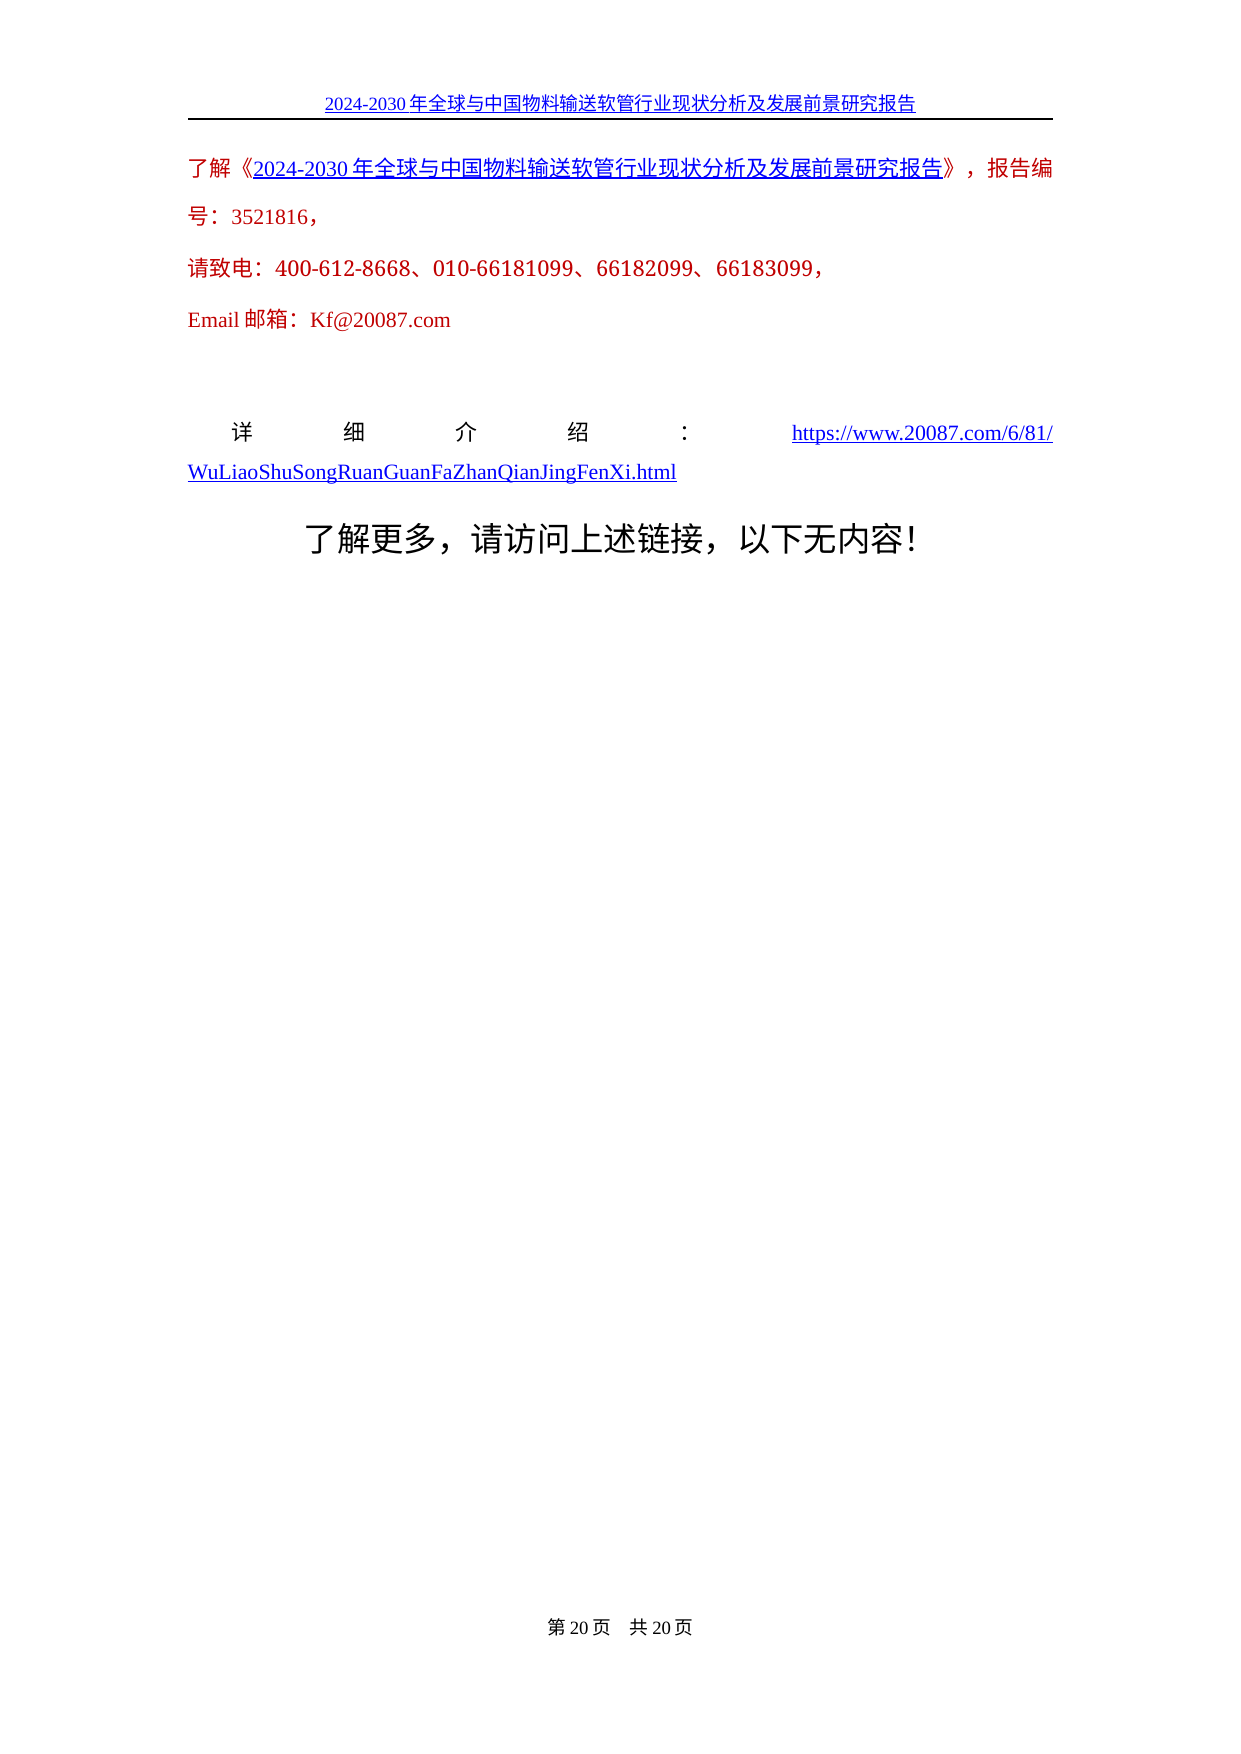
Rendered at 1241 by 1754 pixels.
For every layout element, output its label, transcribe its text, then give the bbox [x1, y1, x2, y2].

text 了解《2024-2030年全球与中国物料输送软管行业现状分析及发展前景研究报告》，报告编号：3521816， [187, 150, 1053, 231]
title 了解更多，请访问上述链接，以下无内容！ [187, 504, 1053, 569]
text 详细介绍：https://www.20087.com/6/81/WuLiaoShuSongRuanGuanFaZhanQianJingFenXi.html [187, 415, 1053, 488]
text Email邮箱：Kf@20087.com [187, 302, 1053, 334]
text 请致电：400-612-8668、010-66181099、66182099、66183099， [187, 251, 1053, 283]
